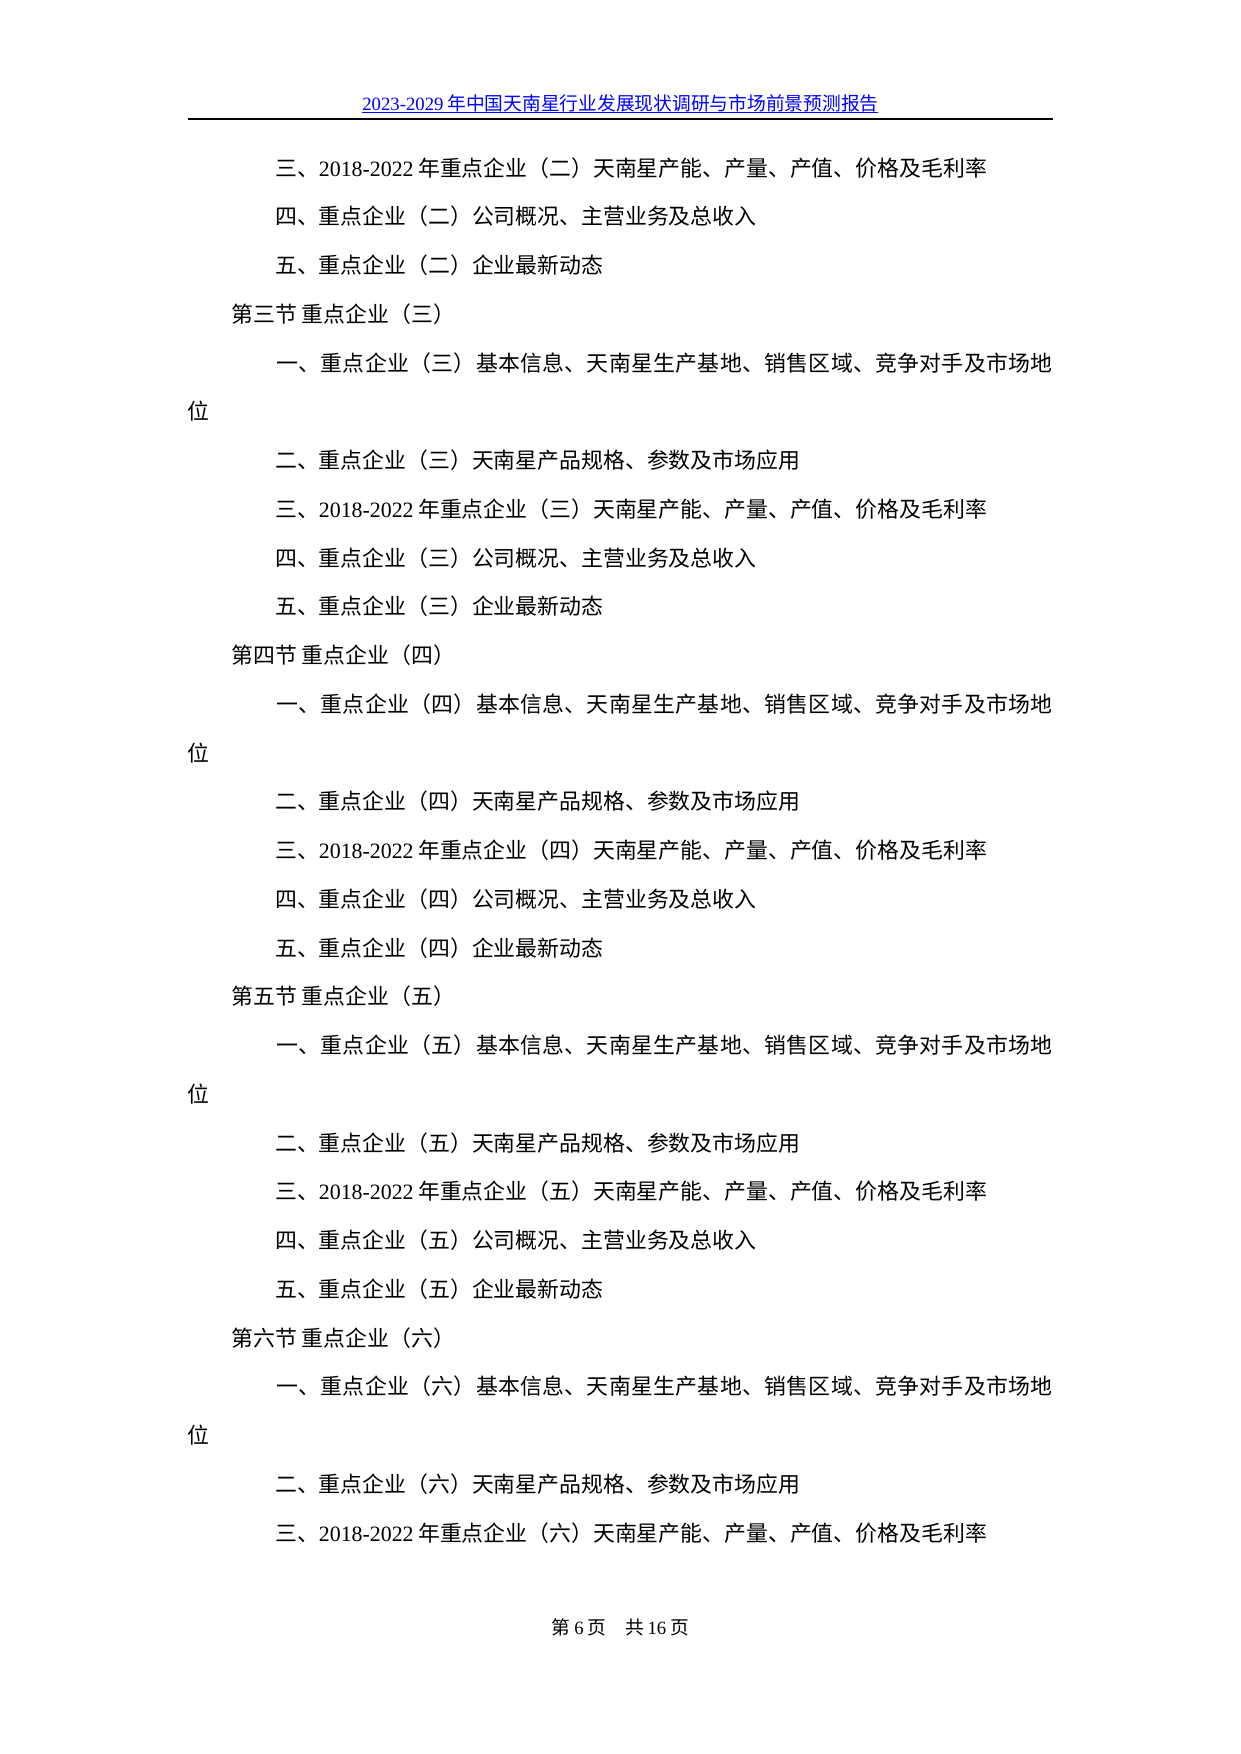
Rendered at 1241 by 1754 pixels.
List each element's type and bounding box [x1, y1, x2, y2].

text [187, 150, 1053, 1548]
